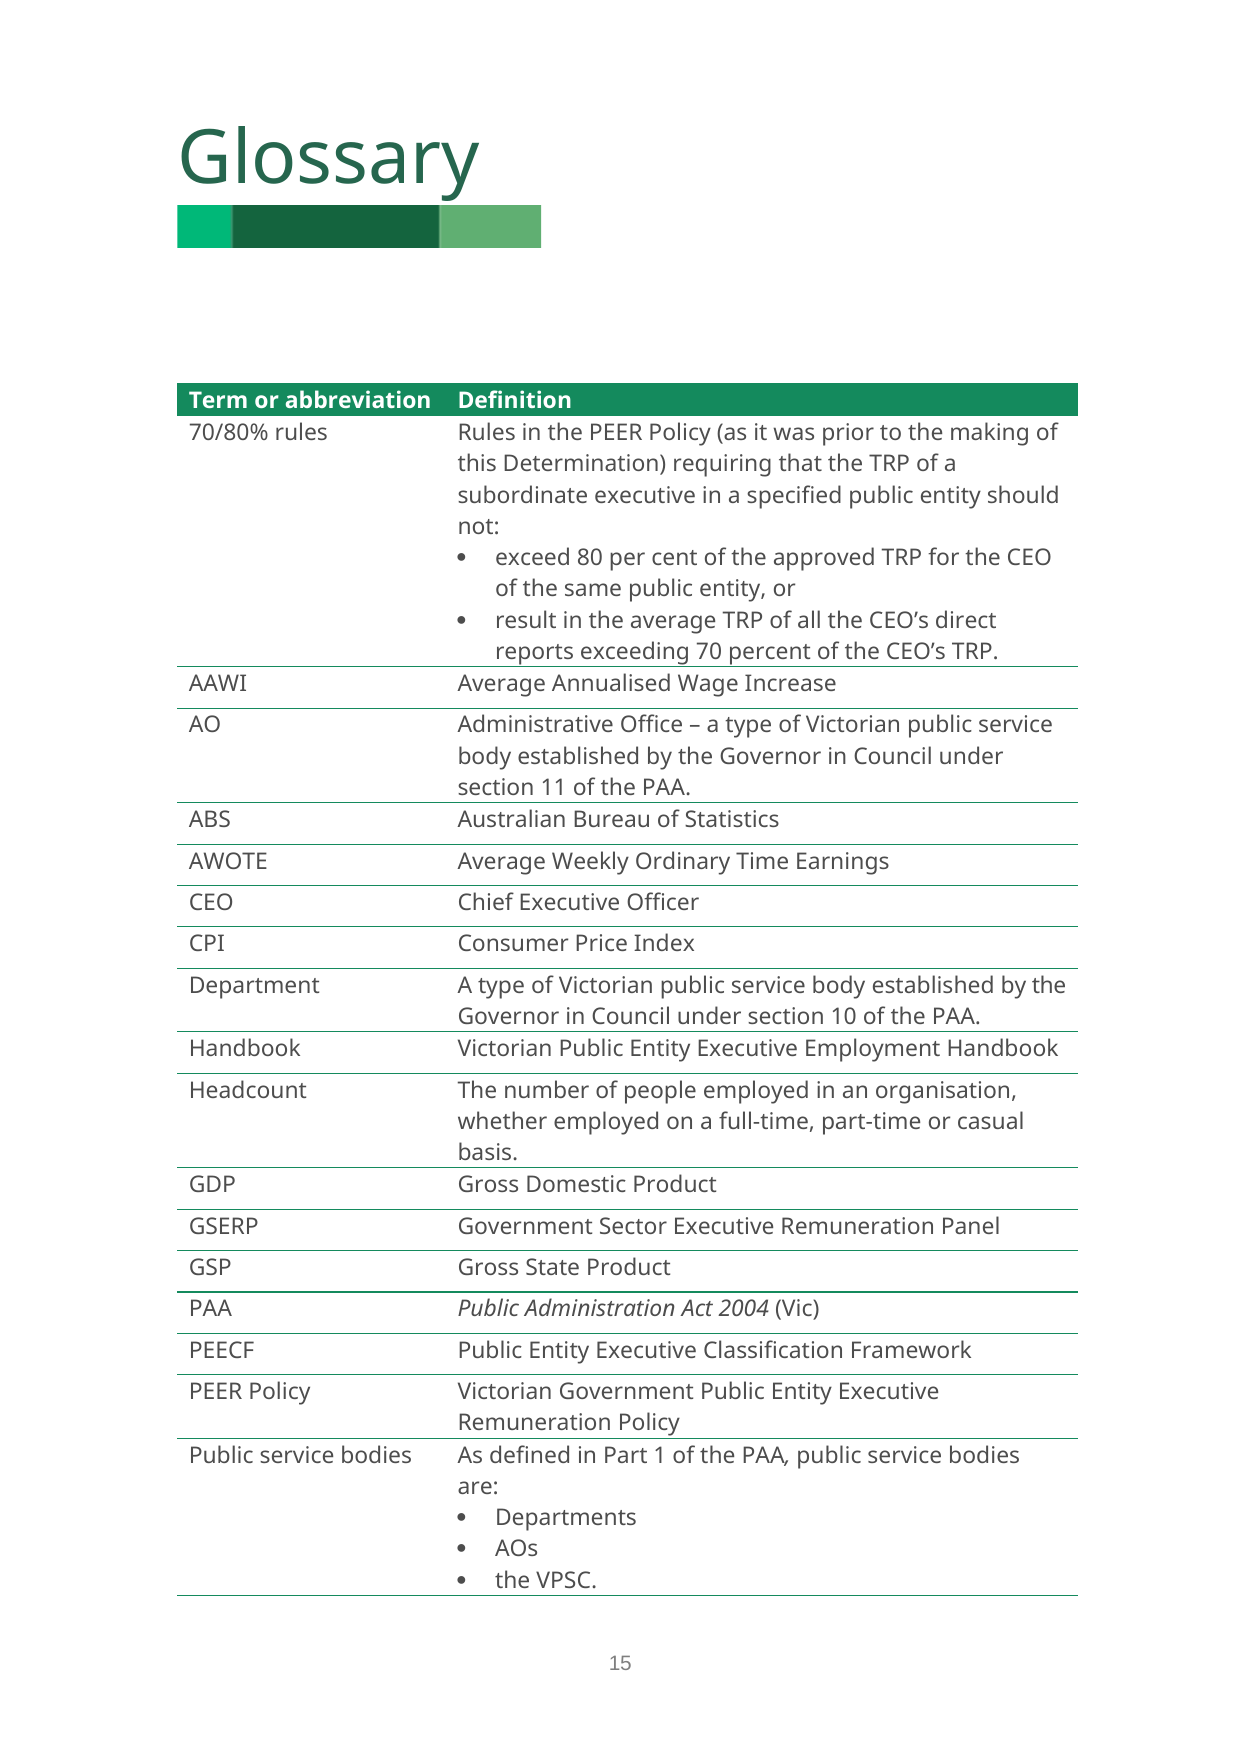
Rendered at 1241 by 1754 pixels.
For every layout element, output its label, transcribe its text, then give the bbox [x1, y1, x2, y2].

table_header Definition [446, 384, 1078, 415]
table_cell Headcount [177, 1074, 446, 1167]
table_cell CPI [177, 927, 446, 968]
table_cell Public service bodies [177, 1439, 446, 1595]
table_cell 70/80% rules [177, 416, 446, 666]
table_cell PAA [177, 1293, 446, 1333]
table_cell Rules in the PEER Policy (as it was prior to the making of this Determination) requiring that the TRP of a subordinate executive in a specified public entity should not: exceed 80 per cent of the approved TRP for the CEO of the same public entity, or result in the average TRP of all the CEO’s direct reports exceeding 70 percent of the CEO’s TRP. [446, 416, 1078, 666]
table_cell Victorian Public Entity Executive Employment Handbook [446, 1032, 1078, 1072]
table_cell A type of Victorian public service body established by the Governor in Council under section 10 of the PAA. [446, 969, 1078, 1031]
table_cell Public Entity Executive Classification Framework [446, 1334, 1078, 1374]
table_cell As defined in Part 1 of the PAA, public service bodies are: Departments AOs the VPSC. [446, 1439, 1078, 1595]
table_cell Average Annualised Wage Increase [446, 667, 1078, 707]
table_cell ABS [177, 803, 446, 843]
table_cell AAWI [177, 667, 446, 707]
table_cell Gross State Product [446, 1251, 1078, 1291]
table_cell AWOTE [177, 845, 446, 885]
table_cell PEER Policy [177, 1375, 446, 1438]
table_cell Public Administration Act 2004 (Vic) [446, 1293, 1078, 1333]
table_cell GSERP [177, 1210, 446, 1250]
table_cell Government Sector Executive Remuneration Panel [446, 1210, 1078, 1250]
table_cell CEO [177, 886, 446, 926]
table_cell Australian Bureau of Statistics [446, 803, 1078, 843]
table_cell Gross Domestic Product [446, 1168, 1078, 1209]
table_cell PEECF [177, 1334, 446, 1374]
table_cell Consumer Price Index [446, 927, 1078, 968]
table_cell GDP [177, 1168, 446, 1209]
table_cell Average Weekly Ordinary Time Earnings [446, 845, 1078, 885]
table_cell The number of people employed in an organisation, whether employed on a full-time, part-time or casual basis. [446, 1074, 1078, 1167]
table_cell Handbook [177, 1032, 446, 1072]
table_cell Administrative Office – a type of Victorian public service body established by the Governor in Council under section 11 of the PAA. [446, 709, 1078, 802]
table_cell Department [177, 969, 446, 1031]
table_header Term or abbreviation [177, 384, 446, 415]
table_cell GSP [177, 1251, 446, 1291]
table_cell Chief Executive Officer [446, 886, 1078, 926]
picture [177, 205, 542, 248]
table_cell Victorian Government Public Entity Executive Remuneration Policy [446, 1375, 1078, 1438]
subtitle Glossary [177, 103, 1063, 308]
table_cell AO [177, 709, 446, 802]
